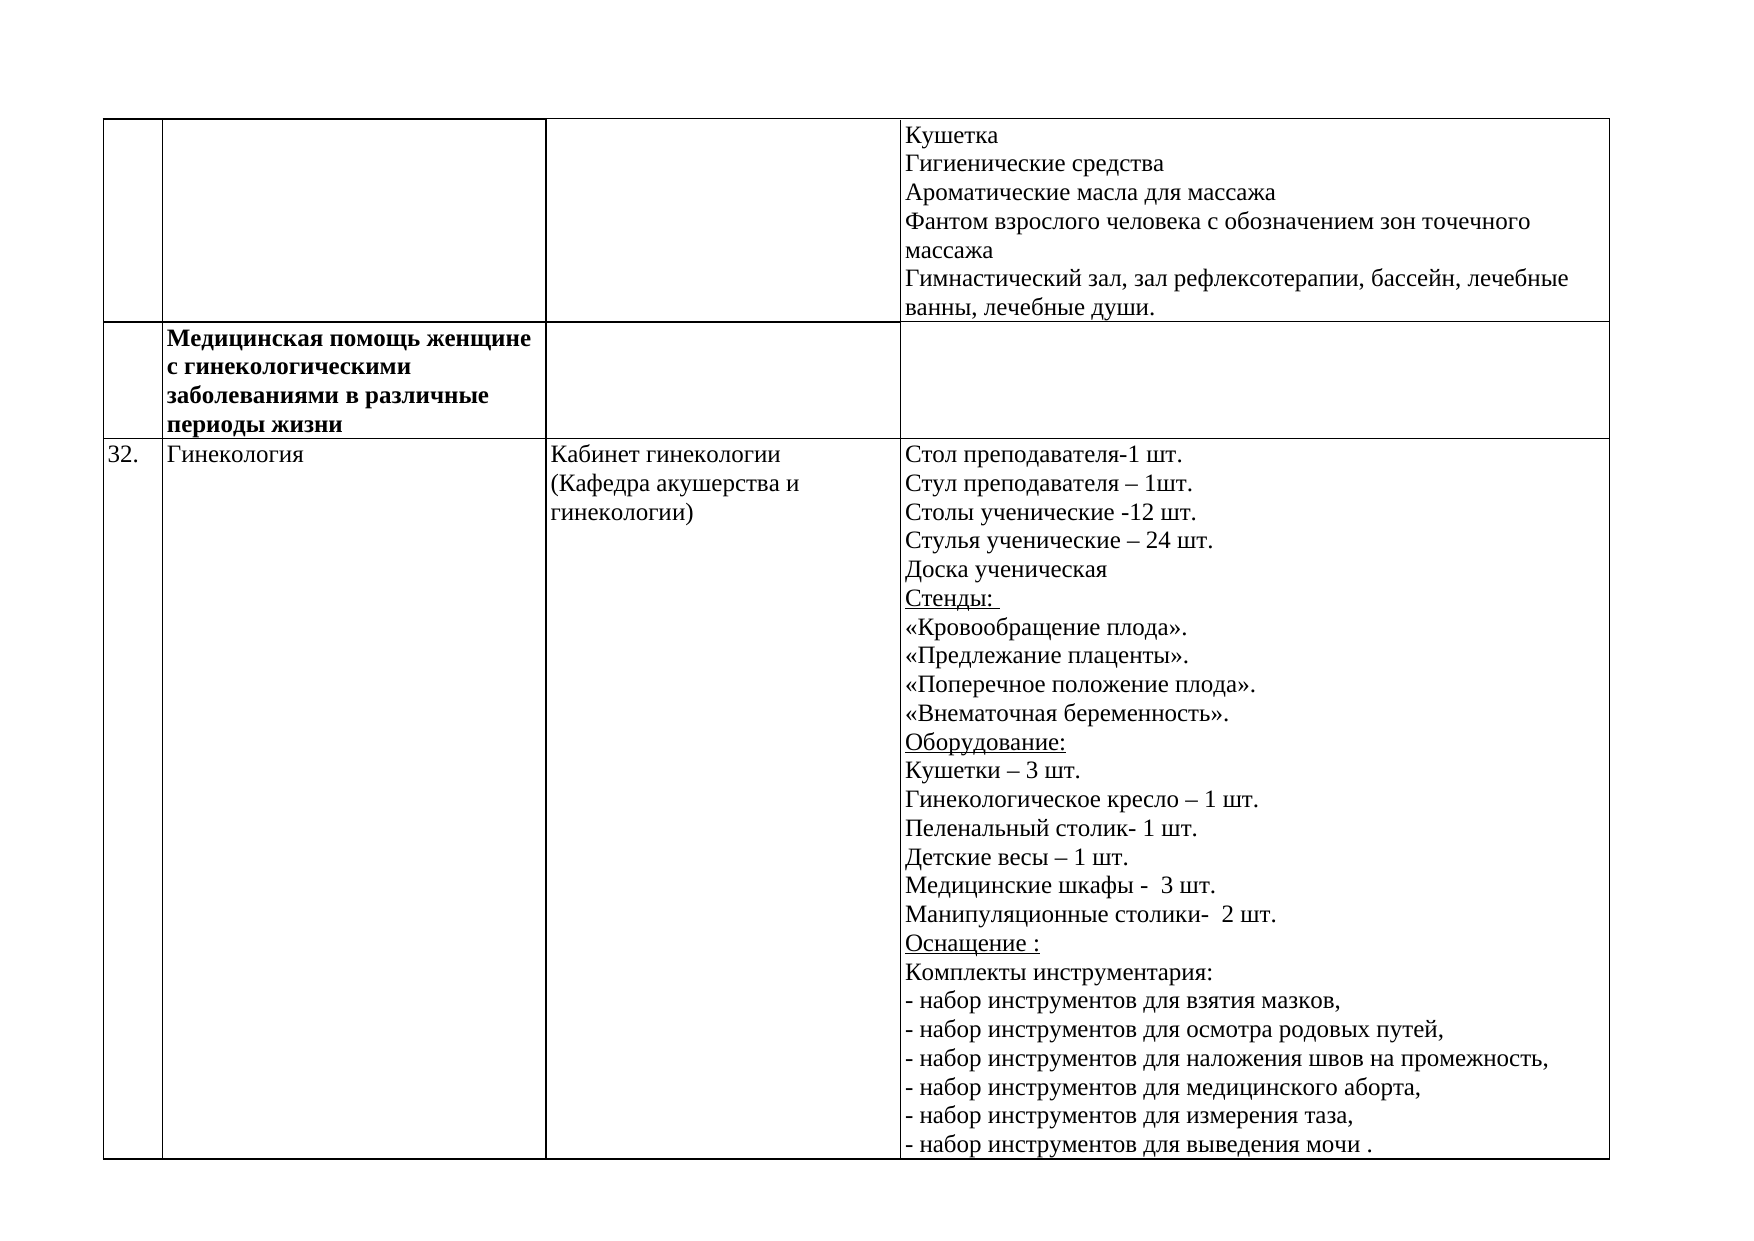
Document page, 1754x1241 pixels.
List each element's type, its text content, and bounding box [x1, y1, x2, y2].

table_cell [104, 120, 162, 321]
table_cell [547, 439, 900, 1158]
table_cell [901, 439, 1609, 1158]
table_cell [901, 322, 1609, 438]
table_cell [163, 120, 545, 321]
table_cell [104, 323, 162, 438]
table_cell Медицинская помощь женщине с гинекологическими заболеваниями в различные периоды жизни [163, 323, 545, 438]
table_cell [901, 119, 1609, 321]
table_cell [547, 323, 900, 438]
table_cell Гинекология [163, 439, 545, 1158]
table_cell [547, 119, 900, 321]
table_cell [104, 439, 162, 1158]
